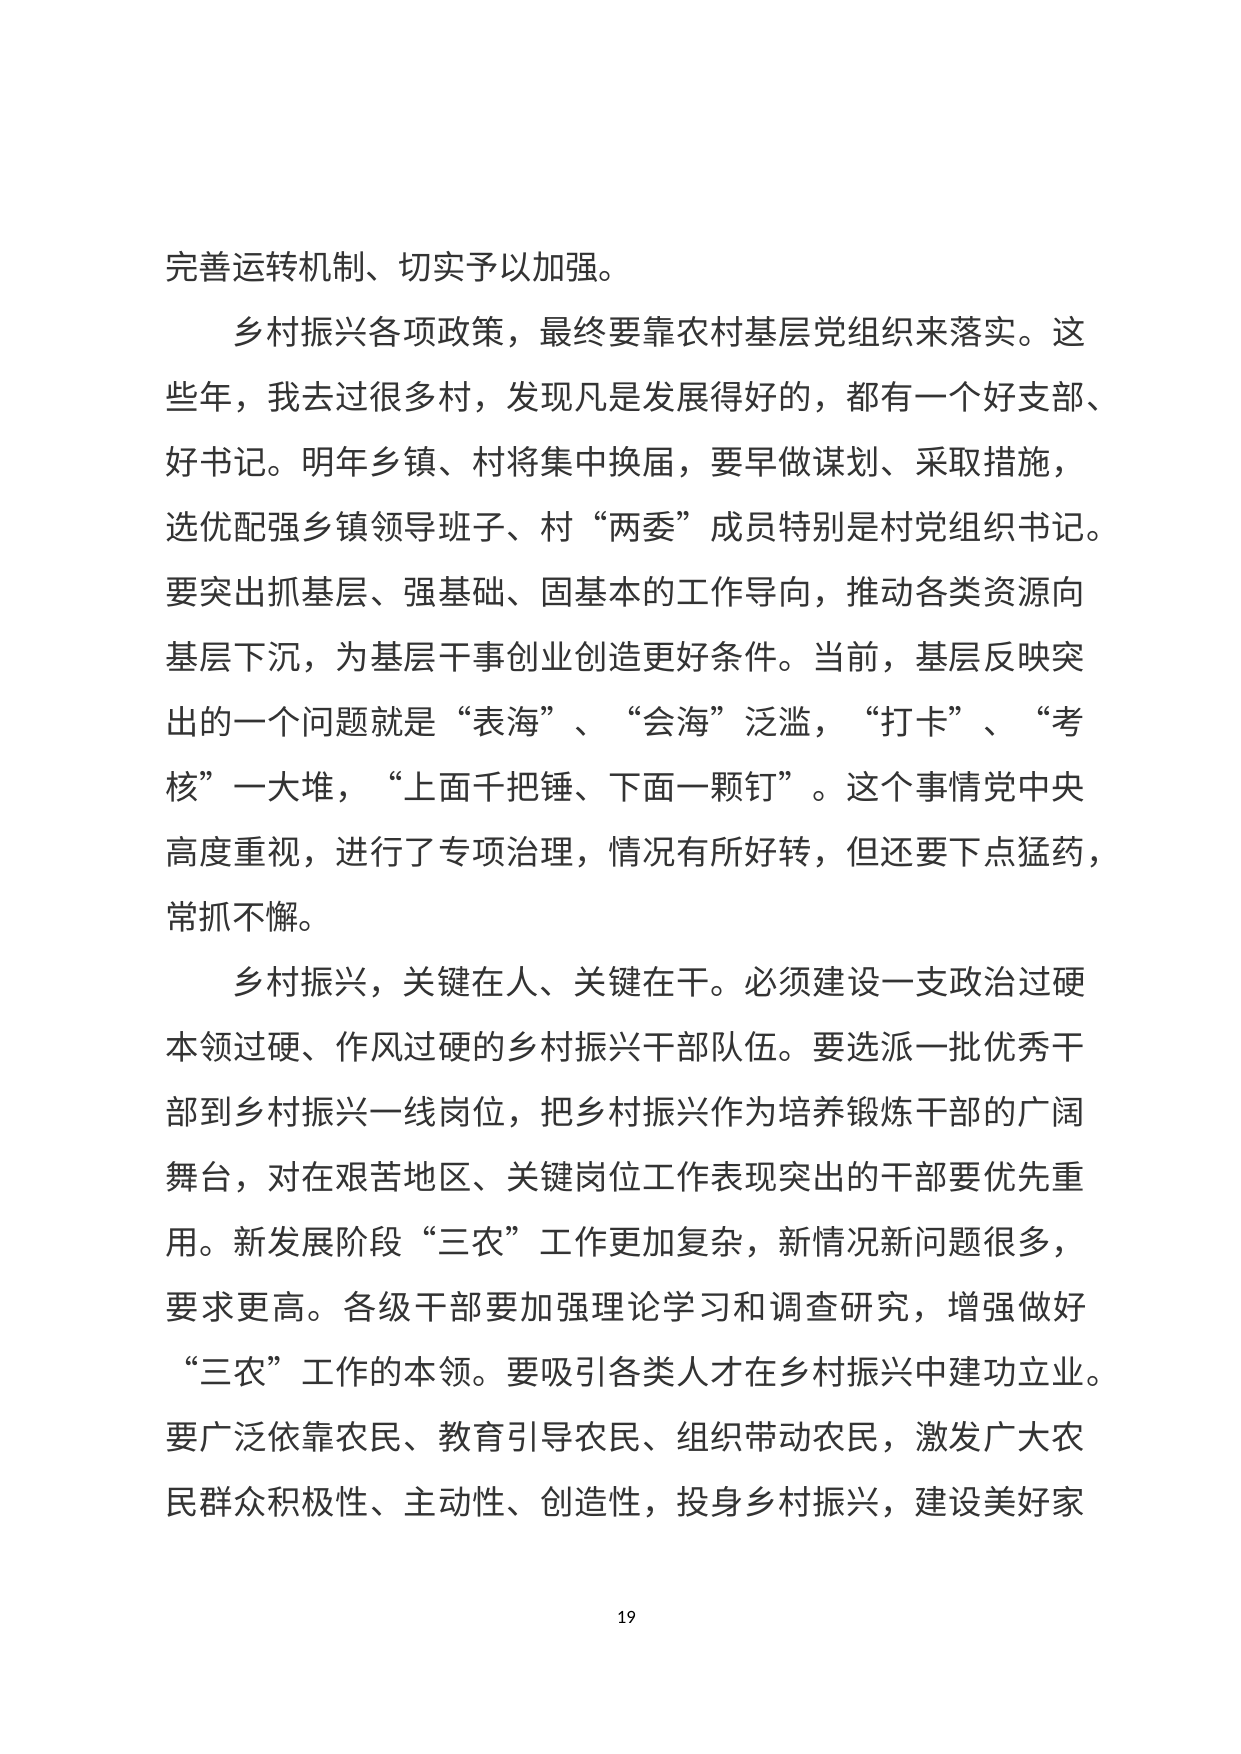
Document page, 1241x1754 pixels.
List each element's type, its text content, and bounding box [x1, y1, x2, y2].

text 乡村振兴各项政策，最终要靠农村基层党组织来落实。这些年，我去过很多村，发现凡是发展得好的，都有一个好支部、好书记。明年乡镇、村将集中换届，要早做谋划、采取措施，选优配强乡镇领导班子、村“两委”成员特别是村党组织书记。要突出抓基层、强基础、固基本的工作导向，推动各类资源向基层下沉，为基层干事创业创造更好条件。当前，基层反映突出的一个问题就是“表海”、“会海”泛滥，“打卡”、“考核”一大堆，“上面千把锤、下面一颗钉”。这个事情党中央高度重视，进行了专项治理，情况有所好转，但还要下点猛药，常抓不懈。 [165, 298, 1087, 948]
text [165, 233, 1087, 298]
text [165, 948, 1087, 1533]
